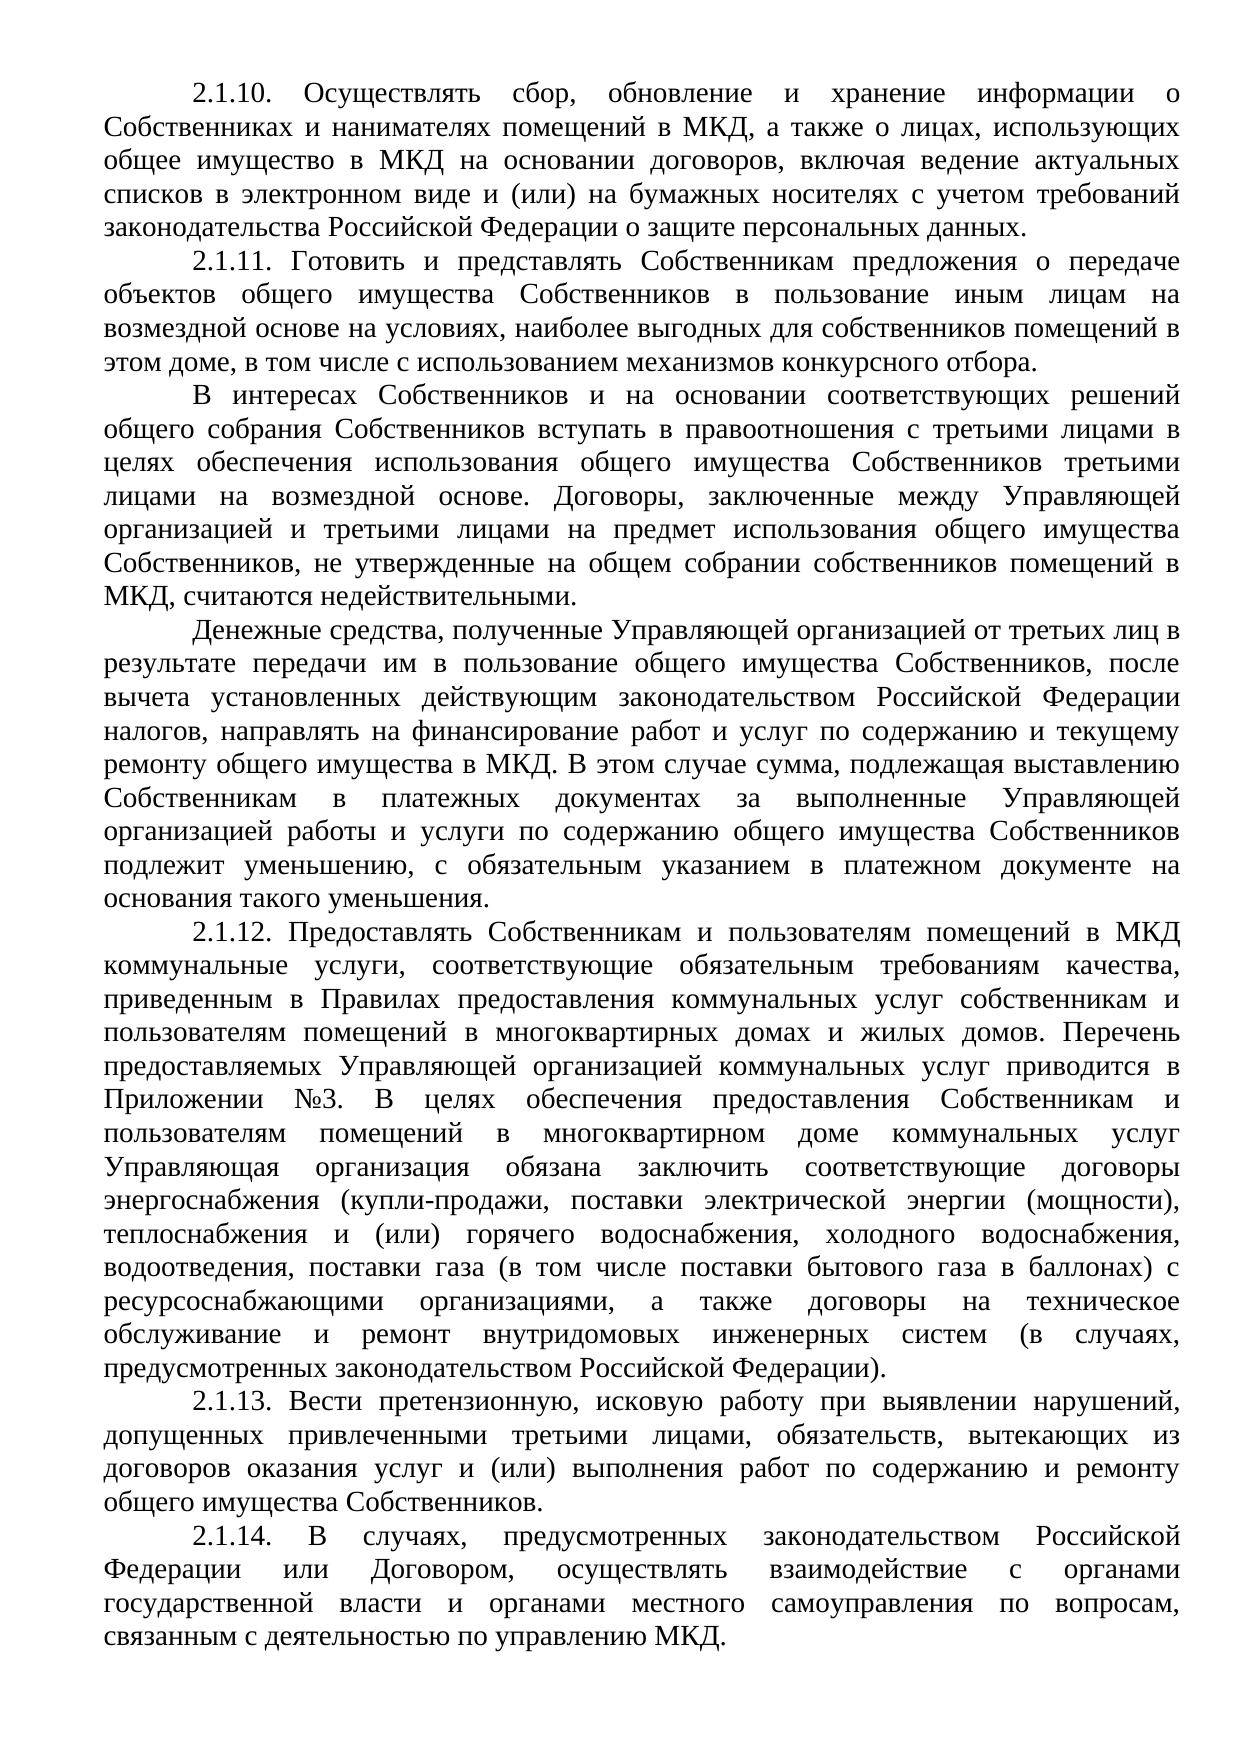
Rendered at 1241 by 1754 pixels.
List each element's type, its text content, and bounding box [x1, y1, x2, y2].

text В интересах Собственников и на основании соответствующих решений общего собрания Собственников вступать в правоотношения с третьими лицами в целях обеспечения использования общего имущества Собственников третьими лицами на возмездной основе. Договоры, заключенные между Управляющей организацией и третьими лицами на предмет использования общего имущества Собственников, не утвержденные на общем собрании собственников помещений в МКД, считаются недействительными. [103, 377, 1181, 612]
text 2.1.12. Предоставлять Собственникам и пользователям помещений в МКД коммунальные услуги, соответствующие обязательным требованиям качества, приведенным в Правилах предоставления коммунальных услуг собственникам и пользователям помещений в многоквартирных домах и жилых домов. Перечень предоставляемых Управляющей организацией коммунальных услуг приводится в Приложении №3. В целях обеспечения предоставления Собственникам и пользователям помещений в многоквартирном доме коммунальных услуг Управляющая организация обязана заключить соответствующие договоры энергоснабжения (купли-продажи, поставки электрической энергии (мощности), теплоснабжения и (или) горячего водоснабжения, холодного водоснабжения, водоотведения, поставки газа (в том числе поставки бытового газа в баллонах) с ресурсоснабжающими организациями, а также договоры на техническое обслуживание и ремонт внутридомовых инженерных систем (в случаях, предусмотренных законодательством Российской Федерации). [103, 914, 1181, 1383]
text 2.1.14. В случаях, предусмотренных законодательством Российской Федерации или Договором, осуществлять взаимодействие с органами государственной власти и органами местного самоуправления по вопросам, связанным с деятельностью по управлению МКД. [103, 1518, 1181, 1652]
text Денежные средства, полученные Управляющей организацией от третьих лиц в результате передачи им в пользование общего имущества Собственников, после вычета установленных действующим законодательством Российской Федерации налогов, направлять на финансирование работ и услуг по содержанию и текущему ремонту общего имущества в МКД. В этом случае сумма, подлежащая выставлению Собственникам в платежных документах за выполненные Управляющей организацией работы и услуги по содержанию общего имущества Собственников подлежит уменьшению, с обязательным указанием в платежном документе на основания такого уменьшения. [103, 612, 1181, 914]
text 2.1.11. Готовить и представлять Собственникам предложения о передаче объектов общего имущества Собственников в пользование иным лицам на возмездной основе на условиях, наиболее выгодных для собственников помещений в этом доме, в том числе с использованием механизмов конкурсного отбора. [103, 243, 1181, 377]
text 2.1.13. Вести претензионную, исковую работу при выявлении нарушений, допущенных привлеченными третьими лицами, обязательств, вытекающих из договоров оказания услуг и (или) выполнения работ по содержанию и ремонту общего имущества Собственников. [103, 1383, 1181, 1518]
text 2.1.10. Осуществлять сбор, обновление и хранение информации о Собственниках и нанимателях помещений в МКД, а также о лицах, использующих общее имущество в МКД на основании договоров, включая ведение актуальных списков в электронном виде и (или) на бумажных носителях с учетом требований законодательства Российской Федерации о защите персональных данных. [103, 75, 1181, 243]
